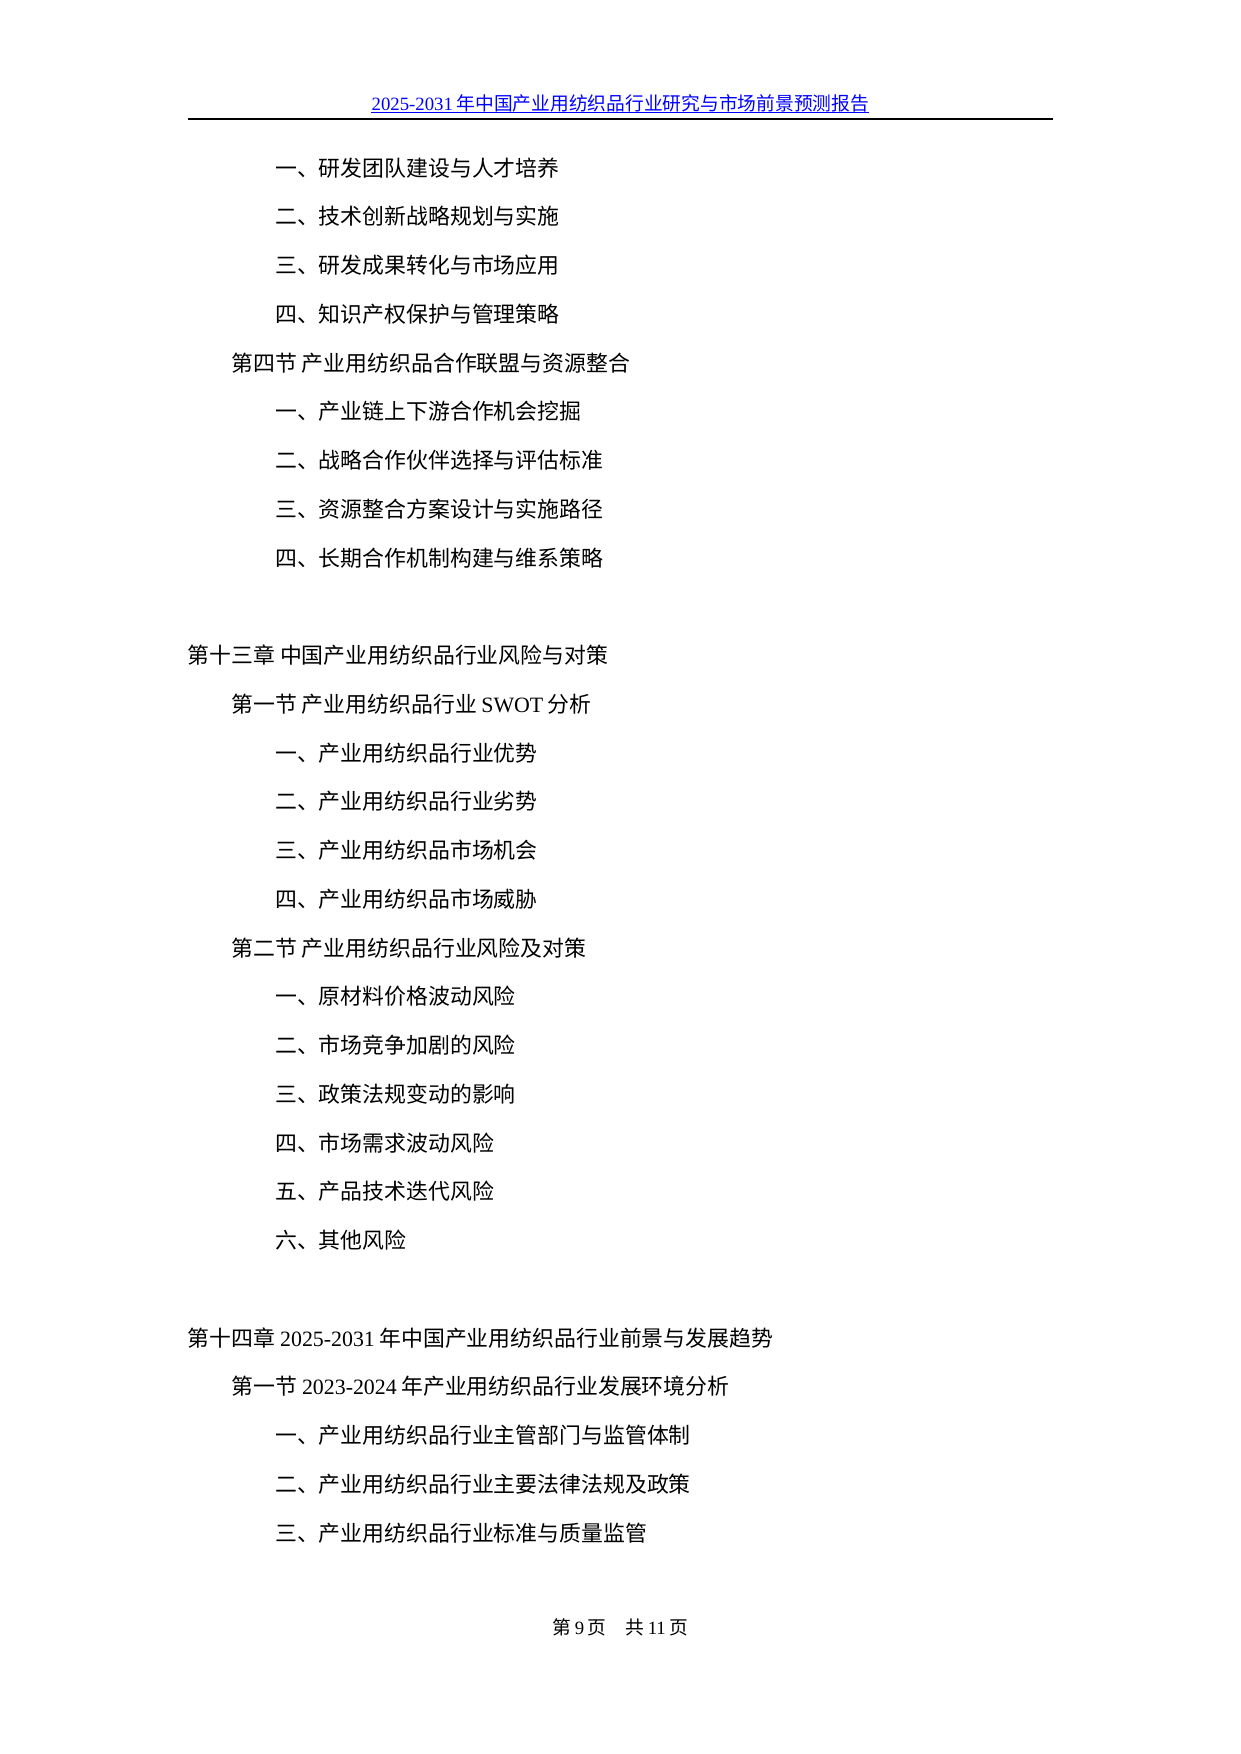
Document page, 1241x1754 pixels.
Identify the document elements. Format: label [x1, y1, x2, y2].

text [187, 150, 1053, 1548]
